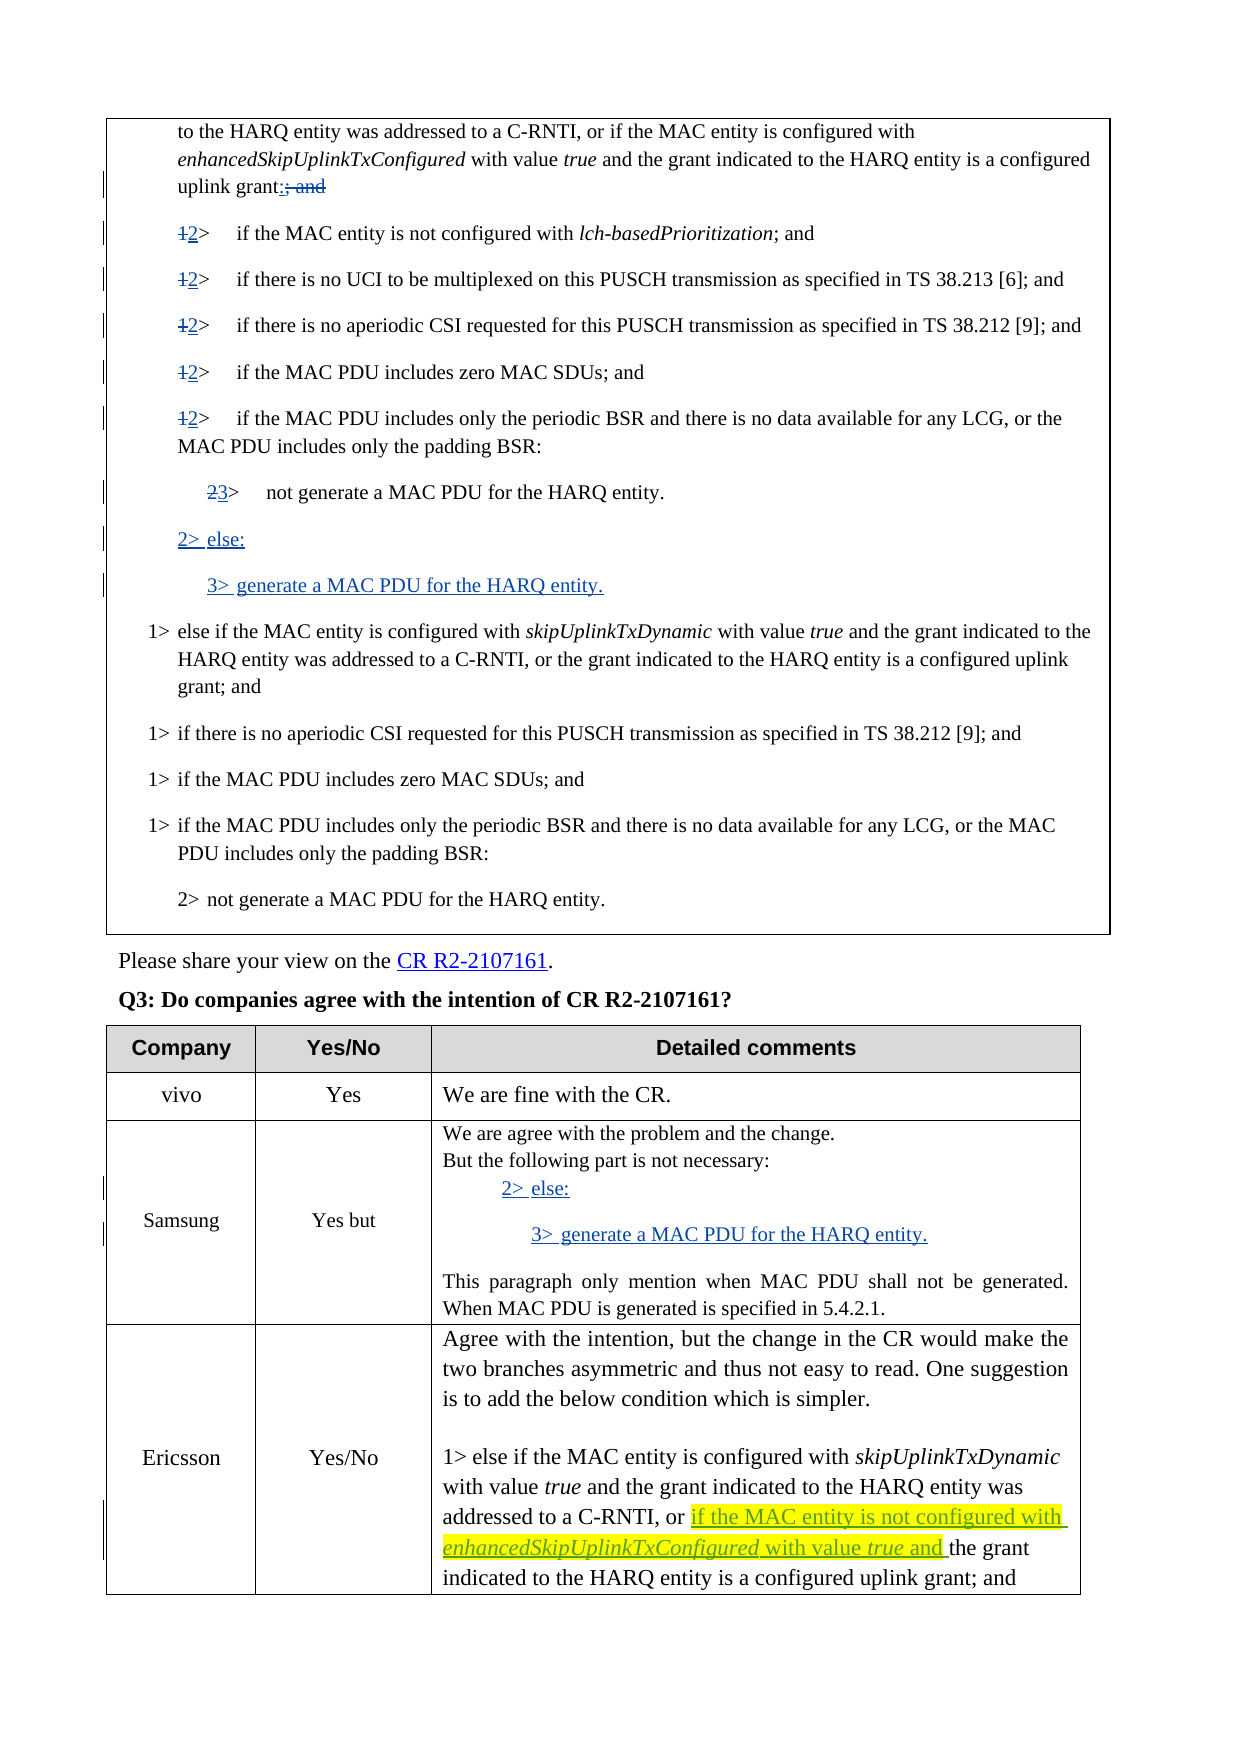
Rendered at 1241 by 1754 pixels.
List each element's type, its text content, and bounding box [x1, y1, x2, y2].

table_cell We are fine with the CR. [432, 1073, 1080, 1119]
table_cell Yes but [256, 1121, 431, 1324]
table_cell Samsung [107, 1121, 255, 1324]
text Q3: Do companies agree with the intention of CR R2-2107161? [118, 986, 1122, 1012]
table_cell We are agree with the problem and the change. But the following part is not necessary: This paragraph only mention when MAC PDU shall not be generated. When MAC PDU is generated is specified in 5.4.2.1. [432, 1121, 1080, 1324]
table_header Company [107, 1026, 255, 1072]
text Please share your view on the CR R2-2107161. [118, 947, 1122, 974]
table_cell Yes/No [256, 1325, 431, 1594]
table_cell Ericsson [107, 1325, 255, 1594]
table_header Detailed comments [432, 1026, 1080, 1072]
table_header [107, 119, 1109, 934]
table_cell vivo [107, 1073, 255, 1119]
table_header Yes/No [256, 1026, 431, 1072]
table_cell Yes [256, 1073, 431, 1119]
table_cell Agree with the intention, but the change in the CR would make the two branches asymmetric and thus not easy to read. One suggestion is to add the below condition which is simpler. 1> else if the MAC entity is configured with skipUplinkTxDynamic with value true and the grant indicated to the HARQ entity was addressed to a C-RNTI, or the grant indicated to the HARQ entity is a configured uplink grant; and [432, 1325, 1080, 1594]
